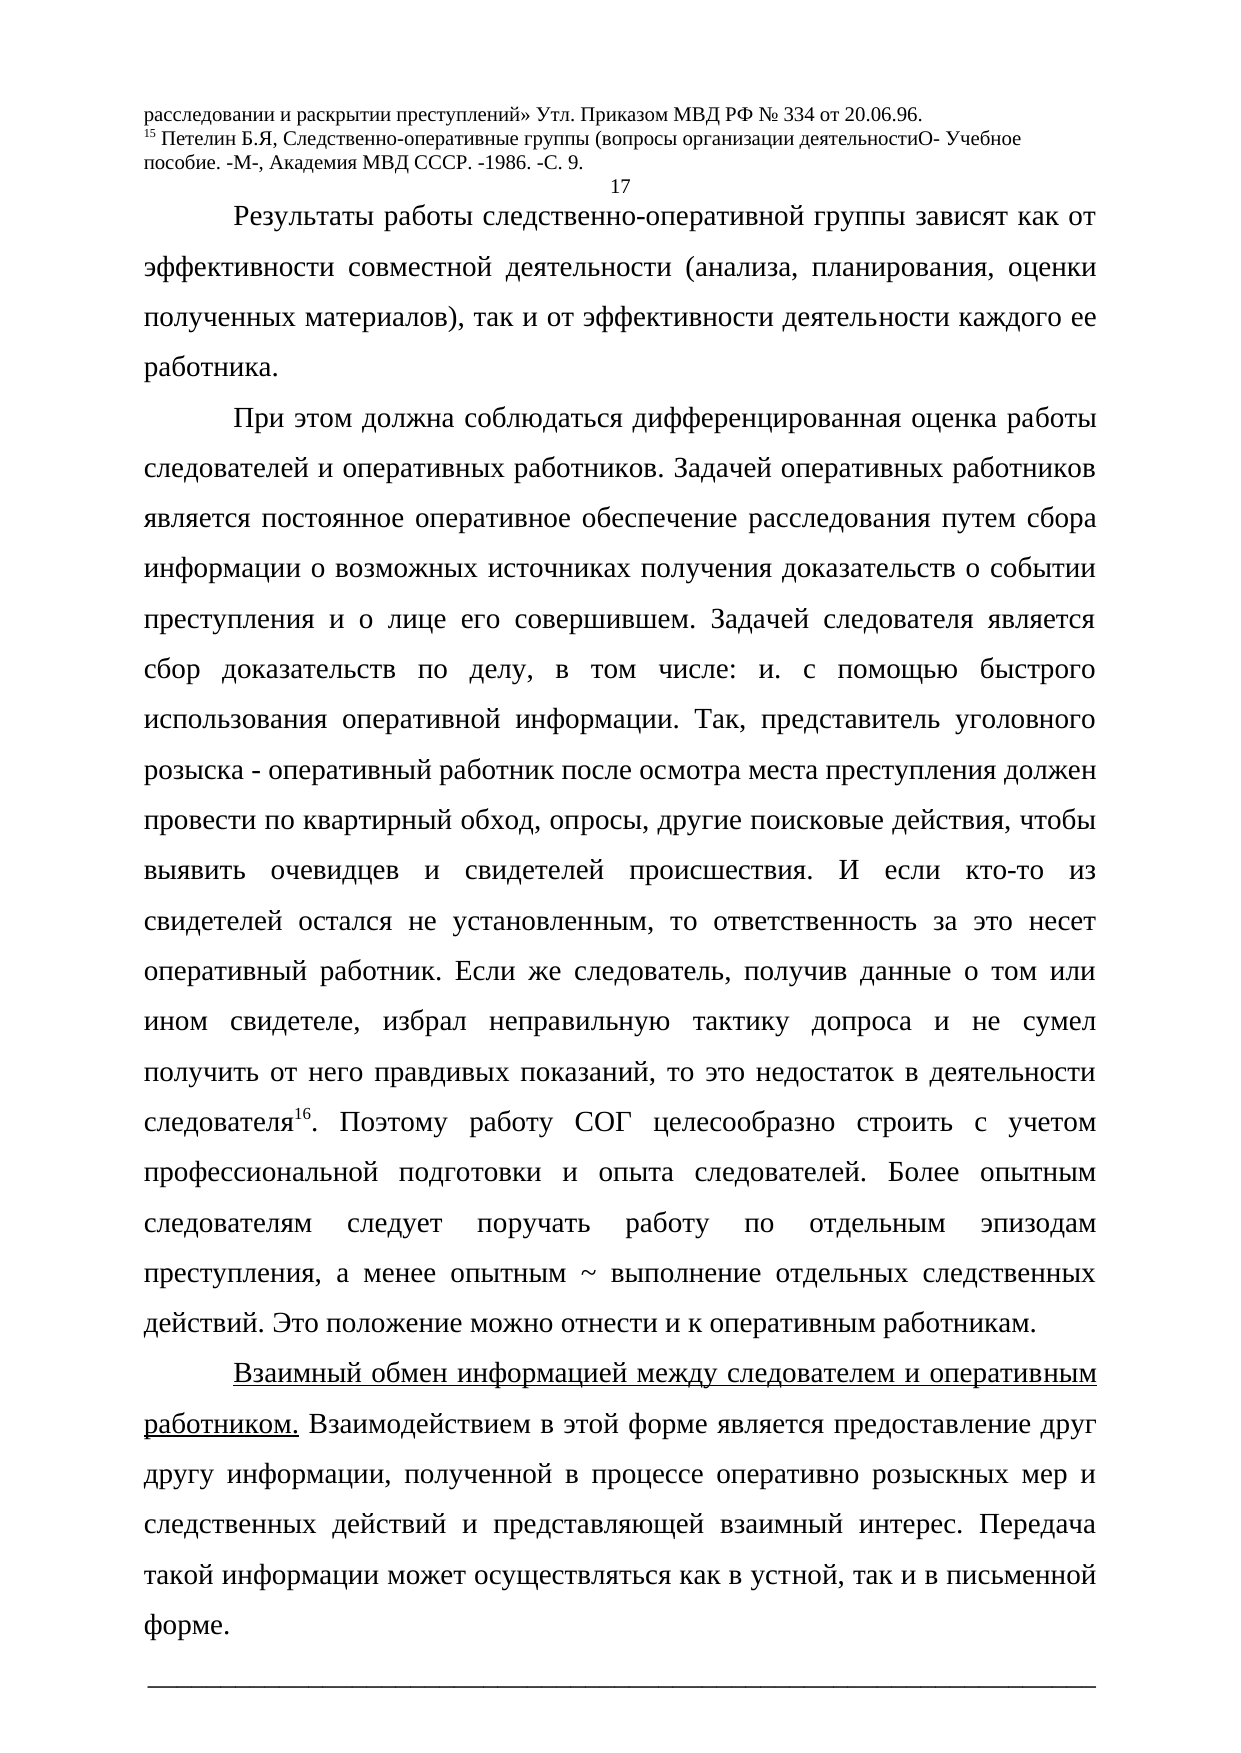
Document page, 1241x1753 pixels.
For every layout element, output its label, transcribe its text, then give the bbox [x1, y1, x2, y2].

text 17 [143, 174, 1097, 198]
text При этом должна соблюдаться дифференцированная оценка работы следователей и оперативных работников. Задачей оперативных работников является постоянное оперативное обеспечение расследования путем сбора информации о возможных источниках получения доказательств о событии преступления и о лице его совершившем. Задачей следователя является сбор доказательств по делу, в том числе: и. с помощью быстрого использования оперативной информации. Так, представитель уголовного розыска - оперативный работник после осмотра места преступления должен провести по квартирный обход, опросы, другие поисковые действия, чтобы выявить очевидцев и свидетелей происшествия. И если кто-то из свидетелей остался не установленным, то ответственность за это несет оперативный работник. Если же следователь, получив данные о том или ином свидетеле, избрал неправильную тактику допроса и не сумел получить от него правдивых показаний, то это недостаток в деятельности следователя16. Поэтому работу СОГ целесообразно строить с учетом профессиональной подготовки и опыта следователей. Более опытным следователям следует поручать работу по отдельным эпизодам преступления, а менее опытным ~ выполнение отдельных следственных действий. Это положение можно отнести и к оперативным работникам. [143, 400, 1097, 1339]
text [143, 102, 1097, 126]
text Взаимный обмен информацией между следователем и оперативным работником. Взаимодействием в этой форме является предоставление друг другу информации, полученной в процессе оперативно розыскных мер и следственных действий и представляющей взаимный интерес. Передача такой информации может осуществляться как в устной, так и в письменной форме. [143, 1356, 1097, 1641]
text _________________________________________________________________ [148, 1657, 1097, 1691]
text 15 Петелин Б.Я, Следственно-оперативные группы (вопросы организации деятельностиО- Учебное пособие. -М-, Академия МВД СССР. -1986. -С. 9. [143, 126, 1097, 174]
text Результаты работы следственно-оперативной группы зависят как от эффективности совместной деятельности (анализа, планирования, оценки полученных материалов), так и от эффективности деятельности каждого ее работника. [143, 198, 1097, 383]
